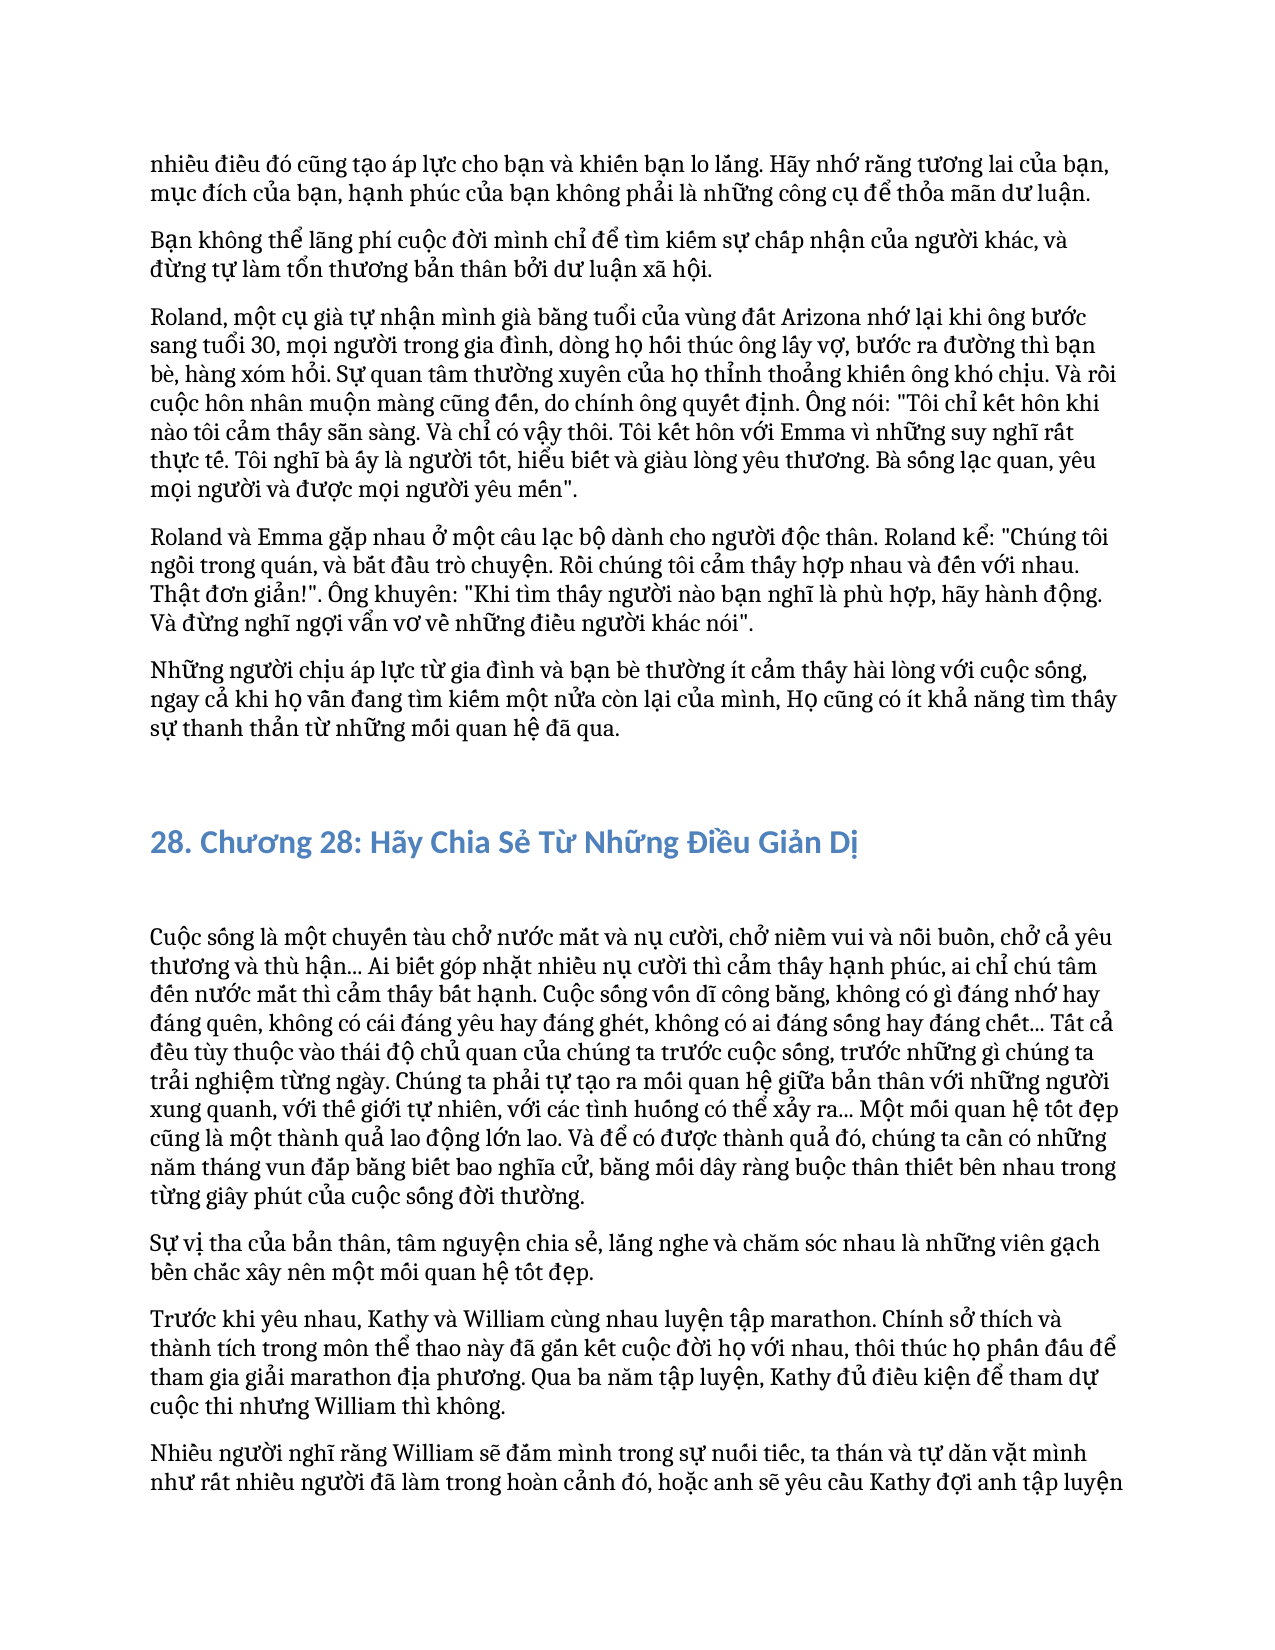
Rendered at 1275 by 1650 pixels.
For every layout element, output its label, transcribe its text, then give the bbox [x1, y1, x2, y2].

text Sự vị tha của bản thân, tâm nguyện chia sẻ, lắng nghe và chăm sóc nhau là những viên gạch bền chắc xây nên một mối quan hệ tốt đẹp. [150, 1229, 1125, 1287]
text Cuộc sống là một chuyến tàu chở nước mắt và nụ cười, chở niềm vui và nỗi buồn, chở cả yêu thương và thù hận... Ai biết góp nhặt nhiều nụ cười thì cảm thấy hạnh phúc, ai chỉ chú tâm đến nước mắt thì cảm thấy bất hạnh. Cuộc sống vốn dĩ công bằng, không có gì đáng nhớ hay đáng quên, không có cái đáng yêu hay đáng ghét, không có ai đáng sống hay đáng chết... Tất cả đều tùy thuộc vào thái độ chủ quan của chúng ta trước cuộc sống, trước những gì chúng ta trải nghiệm từng ngày. Chúng ta phải tự tạo ra mối quan hệ giữa bản thân với những người xung quanh, với thế giới tự nhiên, với các tình huống có thể xảy ra... Một mối quan hệ tốt đẹp cũng là một thành quả lao động lớn lao. Và để có được thành quả đó, chúng ta cần có những năm tháng vun đắp bằng biết bao nghĩa cử, bằng mối dây ràng buộc thân thiết bên nhau trong từng giây phút của cuộc sống đời thường. [150, 865, 1125, 1210]
text Những người chịu áp lực từ gia đình và bạn bè thường ít cảm thấy hài lòng với cuộc sống, ngay cả khi họ vẫn đang tìm kiếm một nửa còn lại của mình, Họ cũng có ít khả năng tìm thấy sự thanh thản từ những mối quan hệ đã qua. [150, 656, 1125, 800]
text Trước khi yêu nhau, Kathy và William cùng nhau luyện tập marathon. Chính sở thích và thành tích trong môn thể thao này đã gắn kết cuộc đời họ với nhau, thôi thúc họ phấn đấu để tham gia giải marathon địa phương. Qua ba năm tập luyện, Kathy đủ điều kiện để tham dự cuộc thi nhưng William thì không. [150, 1305, 1125, 1420]
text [150, 150, 1125, 207]
subtitle 28. Chương 28: Hãy Chia Sẻ Từ Những Điều Giản Dị [150, 821, 1125, 862]
text Bạn không thể lãng phí cuộc đời mình chỉ để tìm kiếm sự chấp nhận của người khác, và đừng tự làm tổn thương bản thân bởi dư luận xã hội. [150, 226, 1125, 284]
text Roland và Emma gặp nhau ở một câu lạc bộ dành cho người độc thân. Roland kể: "Chúng tôi ngồi trong quán, và bắt đầu trò chuyện. Rồi chúng tôi cảm thấy hợp nhau và đến với nhau. Thật đơn giản!". Ông khuyên: "Khi tìm thấy người nào bạn nghĩ là phù hợp, hãy hành động. Và đừng nghĩ ngợi vẩn vơ về những điều người khác nói". [150, 522, 1125, 637]
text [150, 1439, 1125, 1497]
text Roland, một cụ già tự nhận mình già bằng tuổi của vùng đất Arizona nhớ lại khi ông bước sang tuổi 30, mọi người trong gia đình, dòng họ hối thúc ông lấy vợ, bước ra đường thì bạn bè, hàng xóm hỏi. Sự quan tâm thường xuyên của họ thỉnh thoảng khiến ông khó chịu. Và rồi cuộc hôn nhân muộn màng cũng đến, do chính ông quyết định. Ông nói: "Tôi chỉ kết hôn khi nào tôi cảm thấy sẵn sàng. Và chỉ có vậy thôi. Tôi kết hôn với Emma vì những suy nghĩ rất thực tế. Tôi nghĩ bà ấy là người tốt, hiểu biết và giàu lòng yêu thương. Bà sống lạc quan, yêu mọi người và được mọi người yêu mến". [150, 302, 1125, 504]
